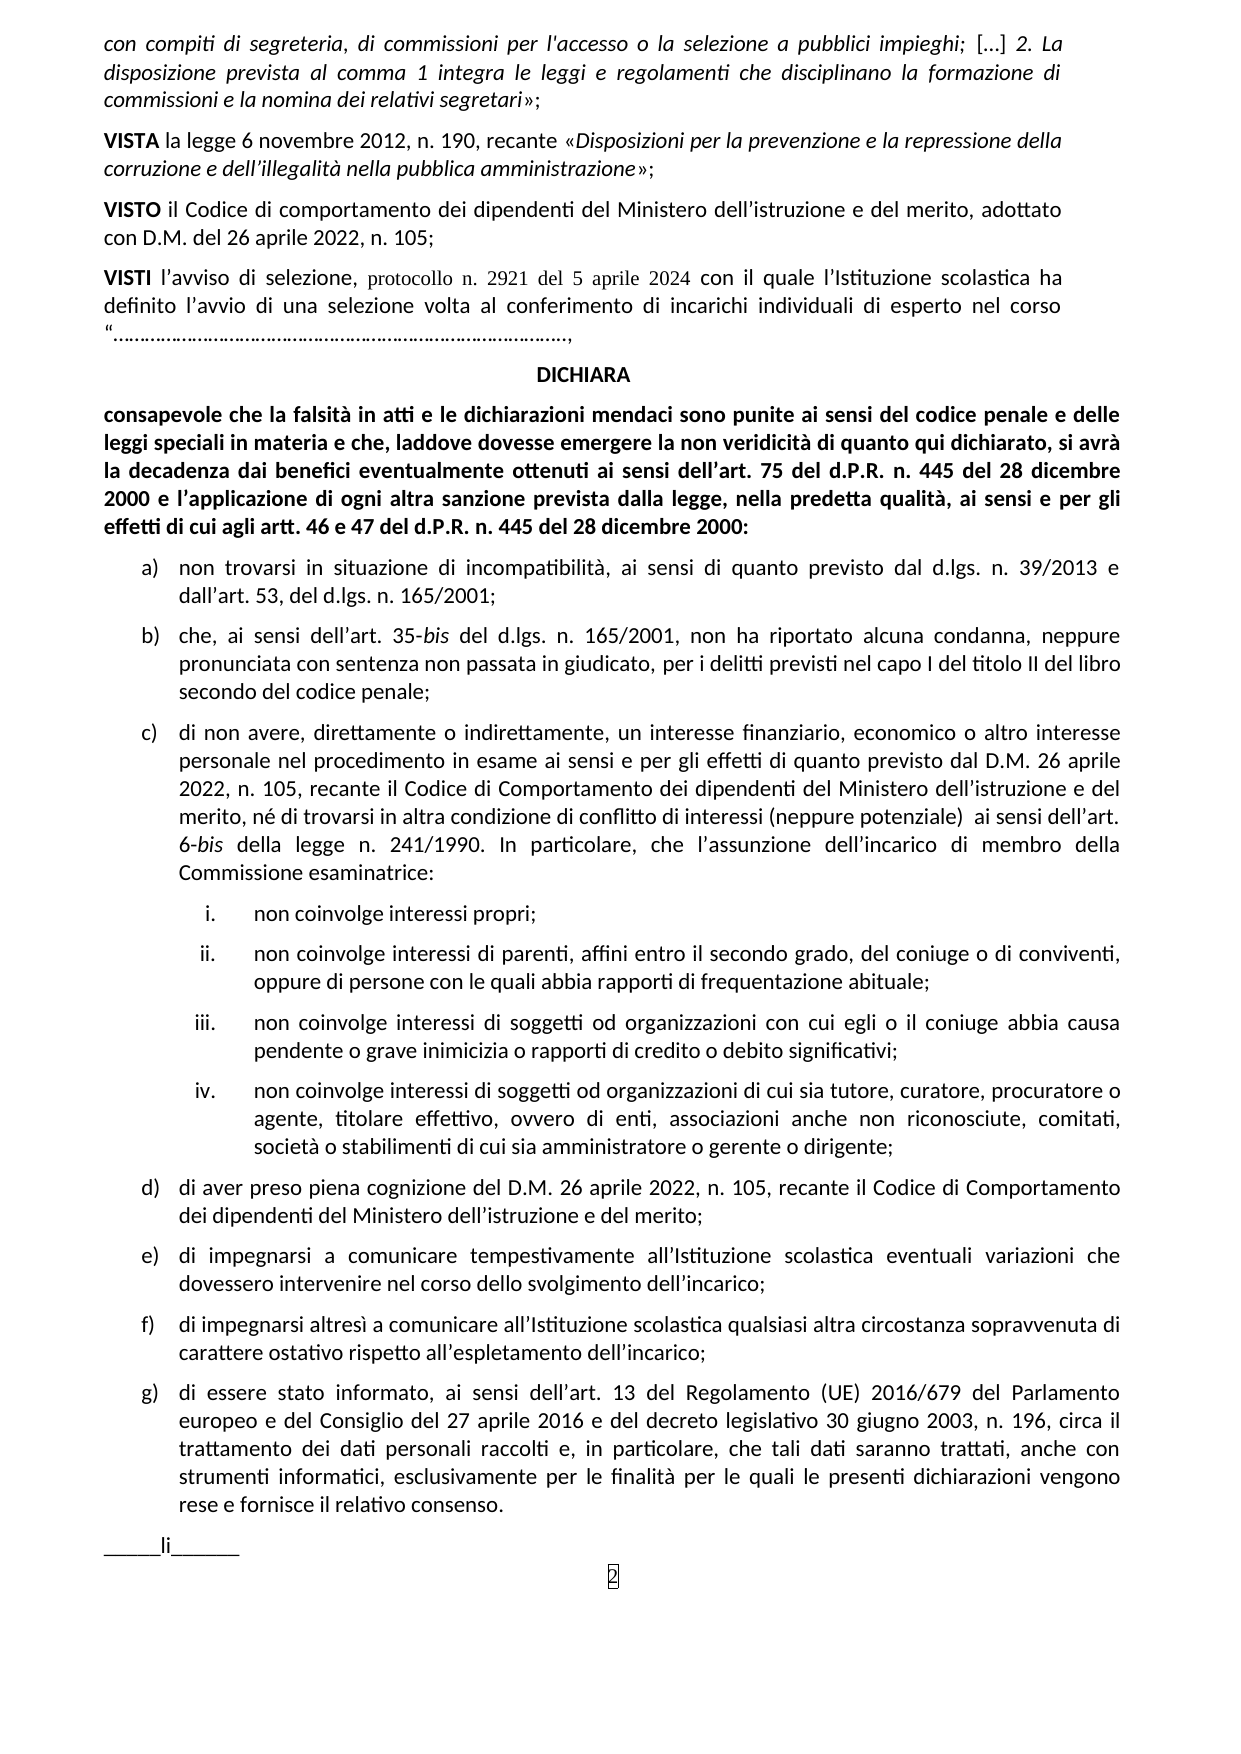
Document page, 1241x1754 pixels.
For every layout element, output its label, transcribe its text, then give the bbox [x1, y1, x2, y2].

text VISTI l’avviso di selezione, protocollo n. 2921 del 5 aprile 2024 con il quale l’Istituzione scolastica ha definito l’avvio di una selezione volta al conferimento di incarichi individuali di esperto nel corso “………………………………………………………………………….., [103, 263, 1063, 347]
text _____li______ [103, 1531, 1122, 1559]
text consapevole che la falsità in atti e le dichiarazioni mendaci sono punite ai sensi del codice penale e delle leggi speciali in materia e che, laddove dovesse emergere la non veridicità di quanto qui dichiarato, si avrà la decadenza dai benefici eventualmente ottenuti ai sensi dell’art. 75 del d.P.R. n. 445 del 28 dicembre 2000 e l’applicazione di ogni altra sanzione prevista dalla legge, nella predetta qualità, ai sensi e per gli effetti di cui agli artt. 46 e 47 del d.P.R. n. 445 del 28 dicembre 2000: [103, 400, 1122, 540]
list non coinvolge interessi di parenti, affini entro il secondo grado, del coniuge o di conviventi, oppure di persone con le quali abbia rapporti di frequentazione abituale; [216, 939, 1122, 995]
list di aver preso piena cognizione del D.M. 26 aprile 2022, n. 105, recante il Codice di Comportamento dei dipendenti del Ministero dell’istruzione e del merito; [141, 1173, 1122, 1229]
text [103, 29, 1063, 114]
list di non avere, direttamente o indirettamente, un interesse finanziario, economico o altro interesse personale nel procedimento in esame ai sensi e per gli effetti di quanto previsto dal D.M. 26 aprile 2022, n. 105, recante il Codice di Comportamento dei dipendenti del Ministero dell’istruzione e del merito, né di trovarsi in altra condizione di conflitto di interessi (neppure potenziale) ai sensi dell’art. 6-bis della legge n. 241/1990. In particolare, che l’assunzione dell’incarico di membro della Commissione esaminatrice: [141, 718, 1122, 886]
list non coinvolge interessi di soggetti od organizzazioni con cui egli o il coniuge abbia causa pendente o grave inimicizia o rapporti di credito o debito significativi; [216, 1008, 1122, 1064]
list di essere stato informato, ai sensi dell’art. 13 del Regolamento (UE) 2016/679 del Parlamento europeo e del Consiglio del 27 aprile 2016 e del decreto legislativo 30 giugno 2003, n. 196, circa il trattamento dei dati personali raccolti e, in particolare, che tali dati saranno trattati, anche con strumenti informatici, esclusivamente per le finalità per le quali le presenti dichiarazioni vengono rese e fornisce il relativo consenso. [141, 1378, 1122, 1518]
list non trovarsi in situazione di incompatibilità, ai sensi di quanto previsto dal d.lgs. n. 39/2013 e dall’art. 53, del d.lgs. n. 165/2001; [141, 553, 1122, 609]
list non coinvolge interessi di soggetti od organizzazioni di cui sia tutore, curatore, procuratore o agente, titolare effettivo, ovvero di enti, associazioni anche non riconosciute, comitati, società o stabilimenti di cui sia amministratore o gerente o dirigente; [216, 1076, 1122, 1160]
text DICHIARA [103, 360, 1063, 388]
list di impegnarsi a comunicare tempestivamente all’Istituzione scolastica eventuali variazioni che dovessero intervenire nel corso dello svolgimento dell’incarico; [141, 1241, 1122, 1297]
text VISTA la legge 6 novembre 2012, n. 190, recante «Disposizioni per la prevenzione e la repressione della corruzione e dell’illegalità nella pubblica amministrazione»; [103, 126, 1063, 182]
list di impegnarsi altresì a comunicare all’Istituzione scolastica qualsiasi altra circostanza sopravvenuta di carattere ostativo rispetto all’espletamento dell’incarico; [141, 1310, 1122, 1366]
text VISTO il Codice di comportamento dei dipendenti del Ministero dell’istruzione e del merito, adottato con D.M. del 26 aprile 2022, n. 105; [103, 195, 1063, 251]
list non coinvolge interessi propri; [216, 899, 1122, 927]
list che, ai sensi dell’art. 35-bis del d.lgs. n. 165/2001, non ha riportato alcuna condanna, neppure pronunciata con sentenza non passata in giudicato, per i delitti previsti nel capo I del titolo II del libro secondo del codice penale; [141, 621, 1122, 706]
